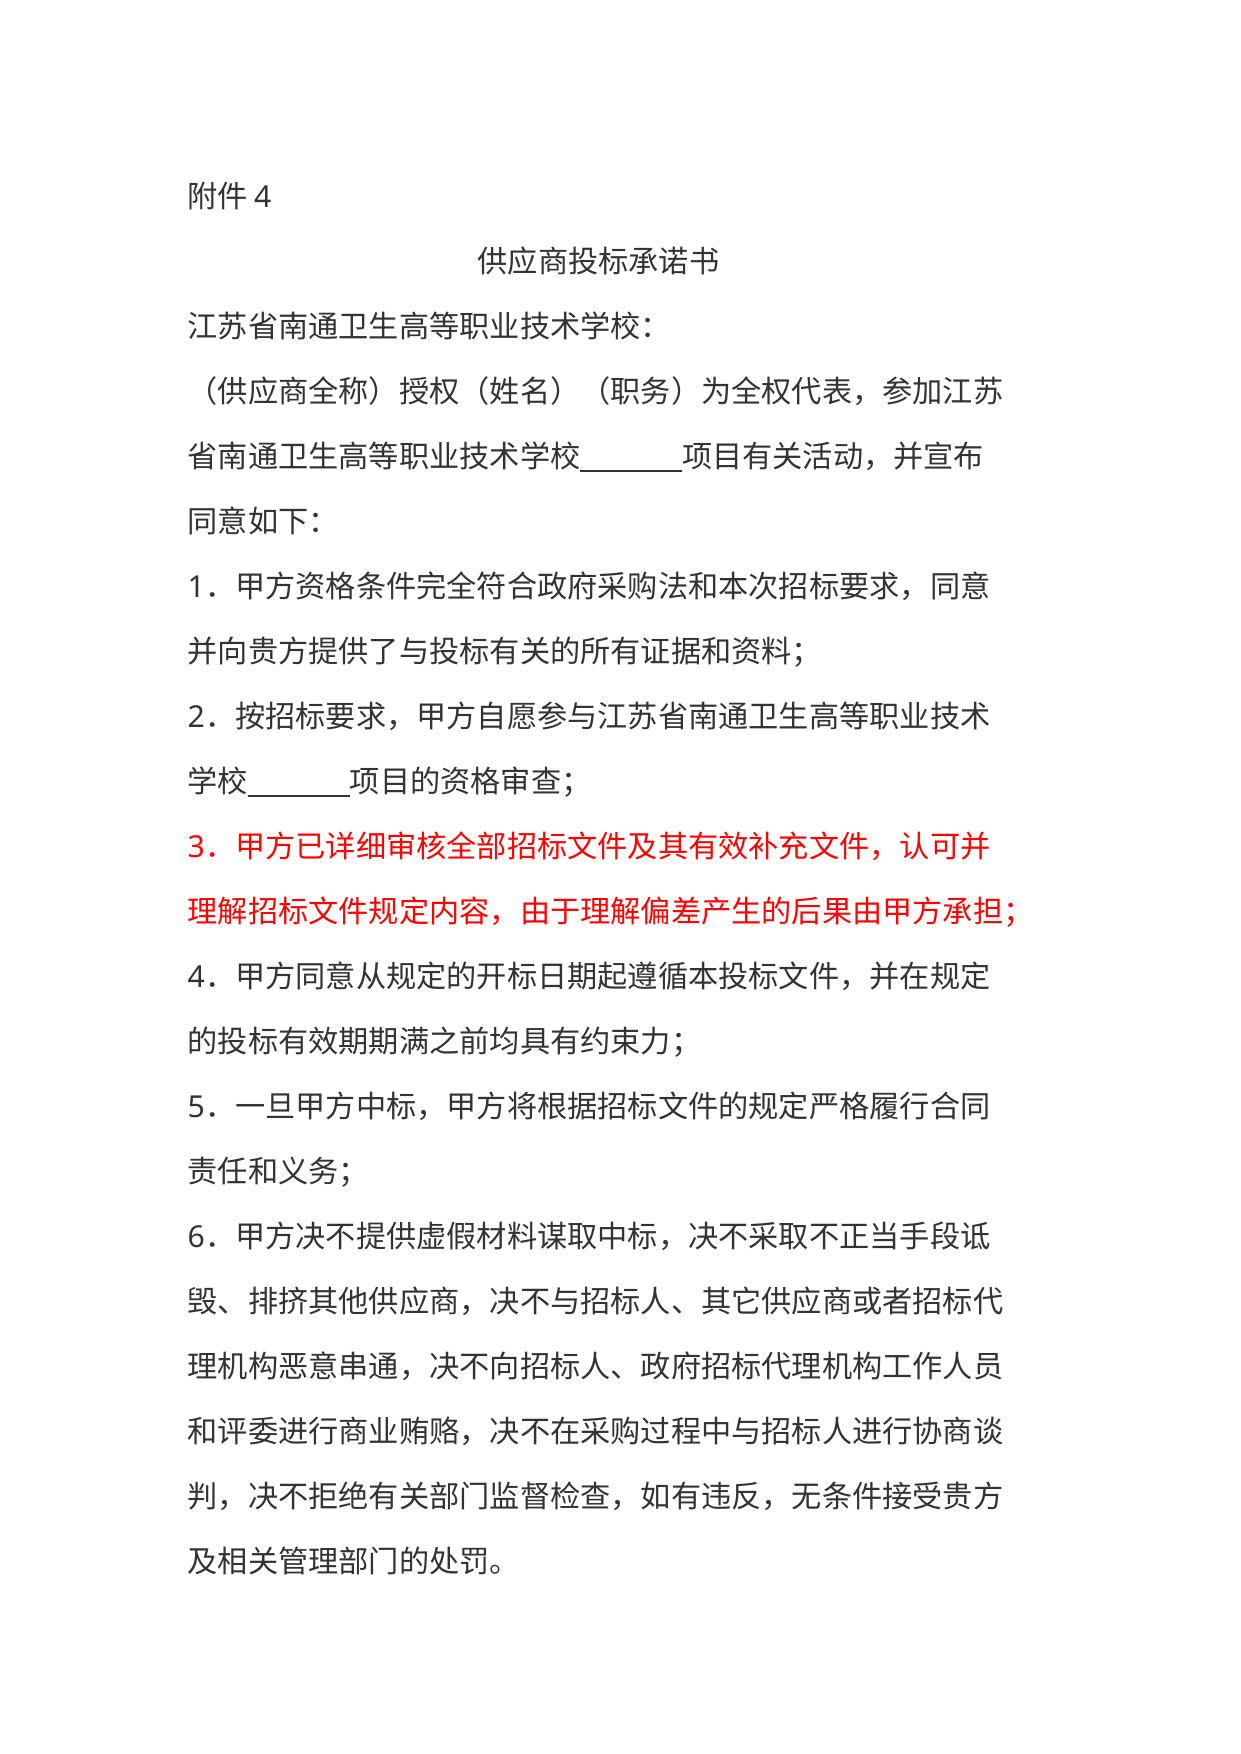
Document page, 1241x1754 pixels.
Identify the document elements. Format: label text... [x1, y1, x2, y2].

text 2．按招标要求，甲方自愿参与江苏省南通卫生高等职业技术学校 项目的资格审查； [187, 682, 1009, 812]
text （供应商全称）授权（姓名）（职务）为全权代表，参加江苏省南通卫生高等职业技术学校 项目有关活动，并宣布同意如下： [187, 357, 1009, 552]
text 5．一旦甲方中标，甲方将根据招标文件的规定严格履行合同责任和义务； [187, 1072, 1009, 1202]
text 6．甲方决不提供虚假材料谋取中标，决不采取不正当手段诋毁、排挤其他供应商，决不与招标人、其它供应商或者招标代理机构恶意串通，决不向招标人、政府招标代理机构工作人员和评委进行商业贿赂，决不在采购过程中与招标人进行协商谈判，决不拒绝有关部门监督检查，如有违反，无条件接受贵方及相关管理部门的处罚。 [187, 1202, 1009, 1592]
text 1．甲方资格条件完全符合政府采购法和本次招标要求，同意并向贵方提供了与投标有关的所有证据和资料； [187, 552, 1009, 682]
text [187, 162, 1009, 227]
text 3．甲方已详细审核全部招标文件及其有效补充文件，认可并理解招标文件规定内容，由于理解偏差产生的后果由甲方承担； [187, 812, 1009, 942]
text 4．甲方同意从规定的开标日期起遵循本投标文件，并在规定的投标有效期期满之前均具有约束力； [187, 942, 1009, 1072]
text 江苏省南通卫生高等职业技术学校： [187, 292, 1009, 357]
text 供应商投标承诺书 [187, 227, 1009, 292]
